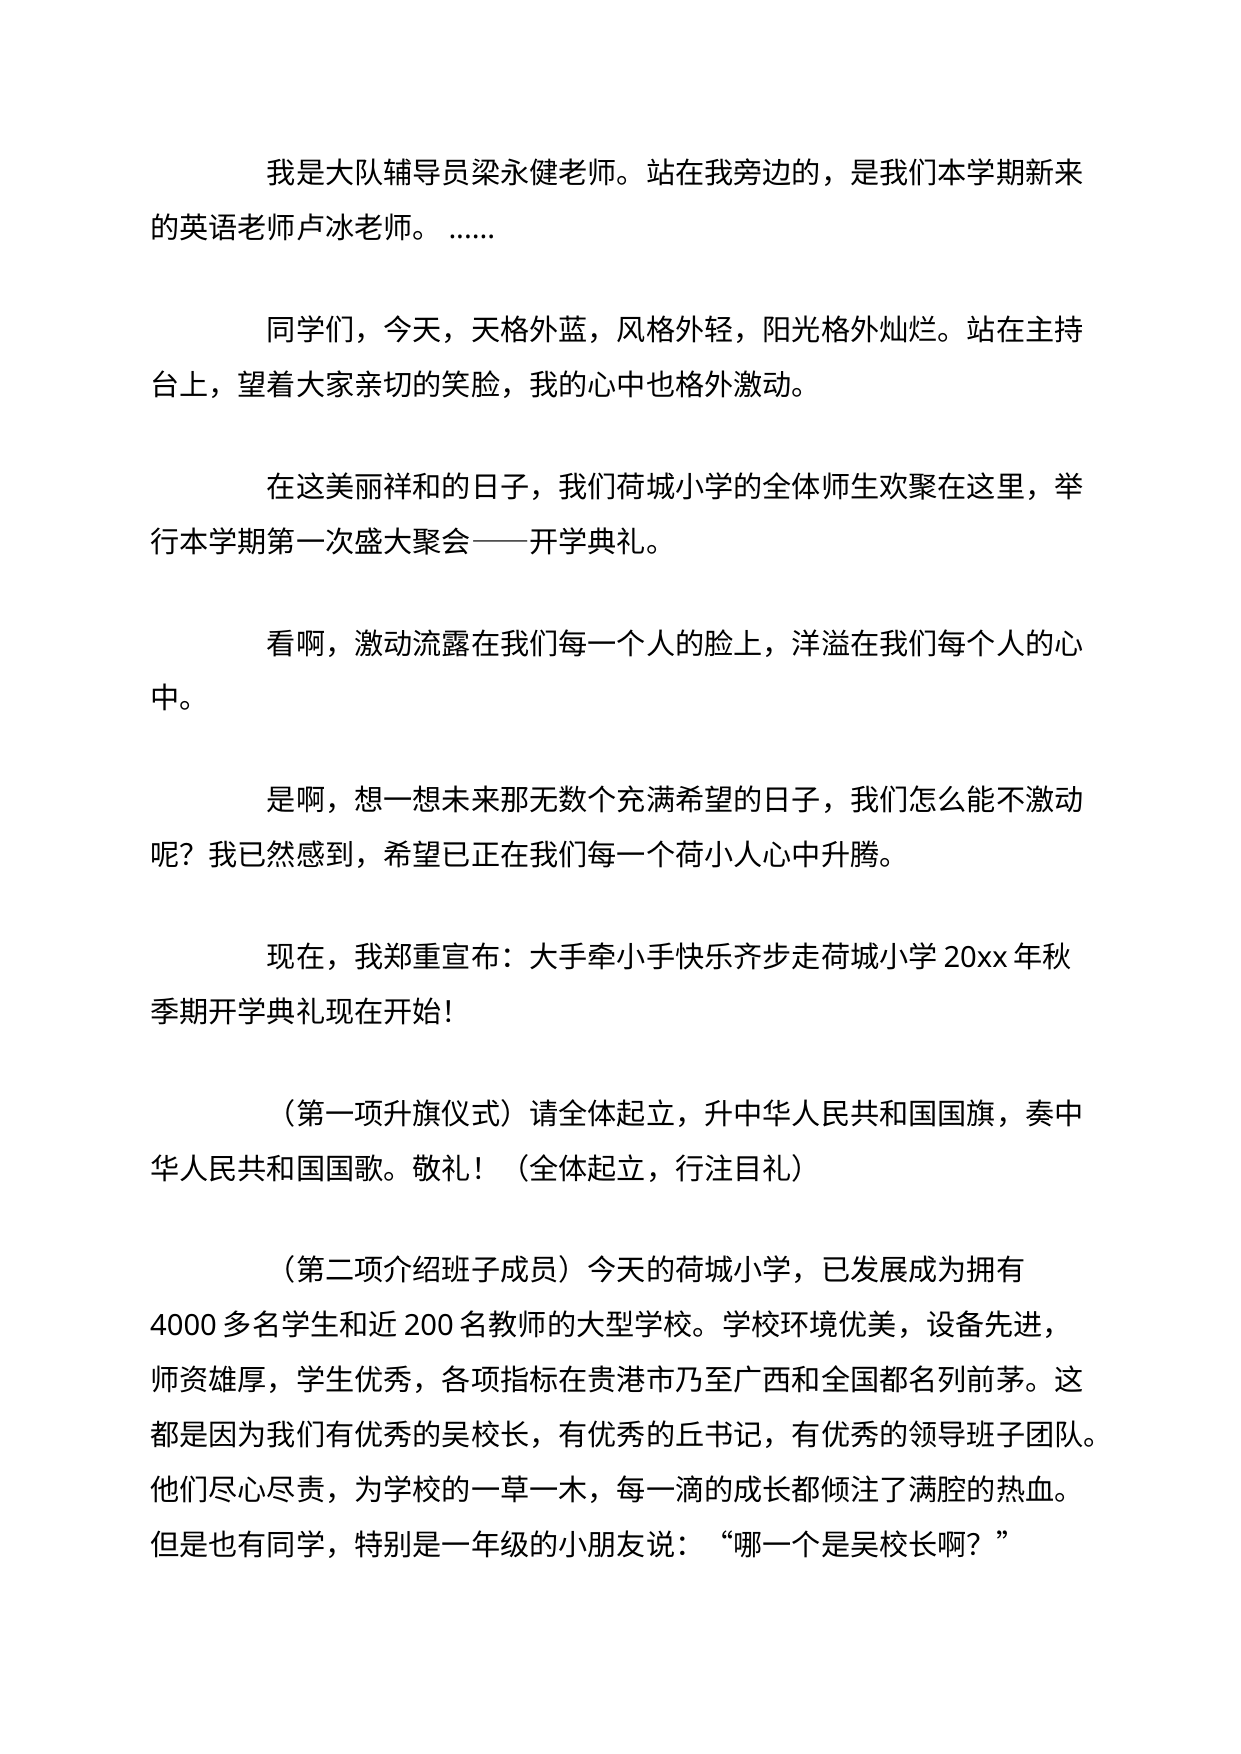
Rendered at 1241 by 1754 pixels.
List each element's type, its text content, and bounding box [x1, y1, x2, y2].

text 同学们，今天，天格外蓝，风格外轻，阳光格外灿烂。站在主持台上，望着大家亲切的笑脸，我的心中也格外激动。 [150, 307, 1090, 404]
text （第二项介绍班子成员）今天的荷城小学，已发展成为拥有4000多名学生和近200名教师的大型学校。学校环境优美，设备先进，师资雄厚，学生优秀，各项指标在贵港市乃至广西和全国都名列前茅。这都是因为我们有优秀的吴校长，有优秀的丘书记，有优秀的领导班子团队。他们尽心尽责，为学校的一草一木，每一滴的成长都倾注了满腔的热血。但是也有同学，特别是一年级的小朋友说：“哪一个是吴校长啊？” [150, 1247, 1090, 1564]
text （第一项升旗仪式）请全体起立，升中华人民共和国国旗，奏中华人民共和国国歌。敬礼！（全体起立，行注目礼） [150, 1090, 1090, 1187]
text 现在，我郑重宣布：大手牵小手快乐齐步走荷城小学20xx年秋季期开学典礼现在开始！ [150, 933, 1090, 1031]
text 看啊，激动流露在我们每一个人的脸上，洋溢在我们每个人的心中。 [150, 620, 1090, 717]
text 在这美丽祥和的日子，我们荷城小学的全体师生欢聚在这里，举行本学期第一次盛大聚会——开学典礼。 [150, 463, 1090, 561]
text 我是大队辅导员梁永健老师。站在我旁边的，是我们本学期新来的英语老师卢冰老师。 ...... [150, 150, 1090, 247]
text 是啊，想一想未来那无数个充满希望的日子，我们怎么能不激动呢？我已然感到，希望已正在我们每一个荷小人心中升腾。 [150, 777, 1090, 874]
